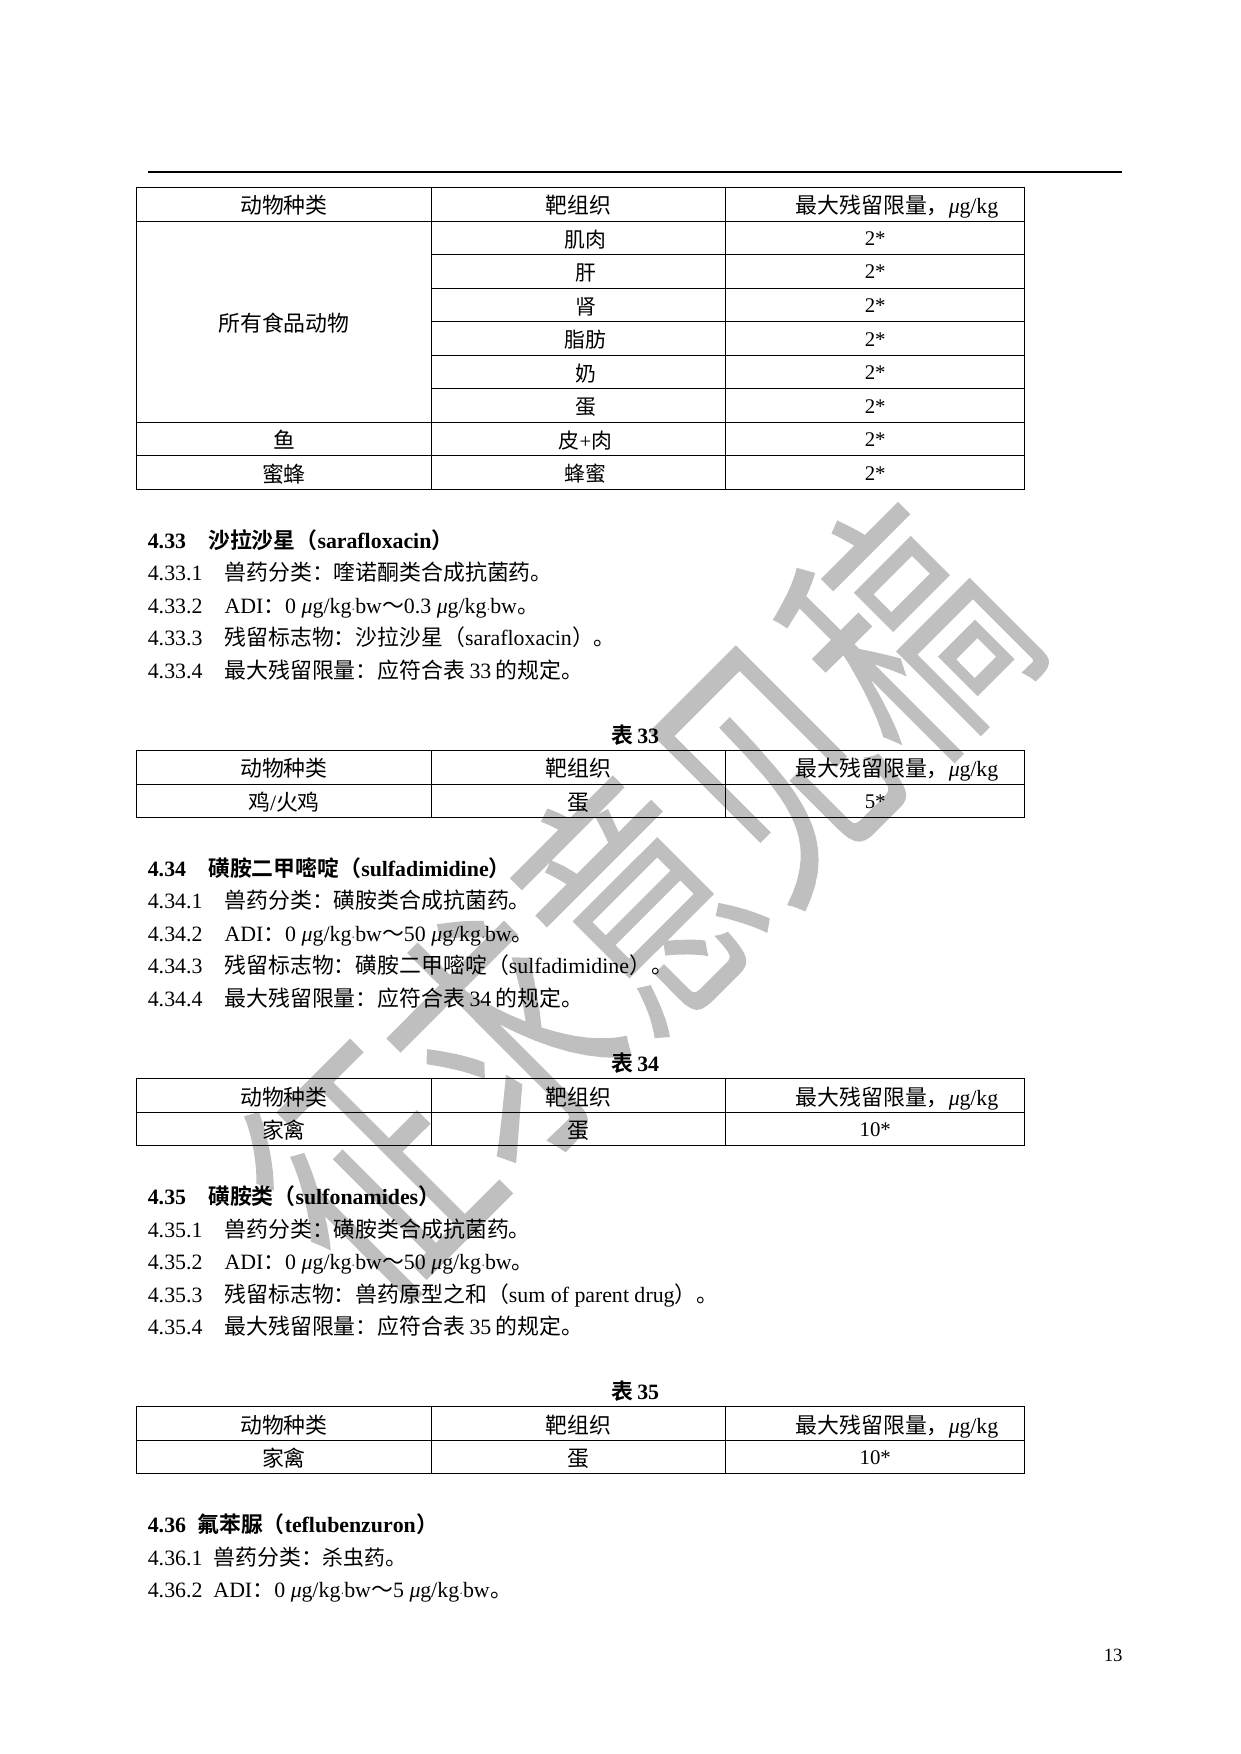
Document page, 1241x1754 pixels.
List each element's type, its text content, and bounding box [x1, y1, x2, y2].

table_cell 5* [726, 785, 1024, 817]
table_cell 2* [726, 289, 1024, 321]
table_header 动物种类 [137, 1407, 431, 1440]
list 4.35.4 最大残留限量：应符合表35的规定。 [148, 1309, 1122, 1341]
text 表33 [148, 717, 1122, 750]
list 4.34.2 ADI：0 μg/kg·bw～50 μg/kg·bw。 [148, 916, 1122, 948]
table_cell 皮+肉 [432, 423, 725, 455]
list 4.35 磺胺类（sulfonamides） [148, 1179, 1122, 1211]
list 4.33.4 最大残留限量：应符合表33的规定。 [148, 652, 1122, 685]
list 4.34 磺胺二甲嘧啶（sulfadimidine） [148, 851, 1122, 883]
table_header 最大残留限量，μg/kg [726, 1079, 1024, 1112]
table_header 靶组织 [432, 1079, 725, 1112]
table_header 靶组织 [432, 188, 725, 221]
list 4.35.2 ADI：0 μg/kg·bw～50 μg/kg·bw。 [148, 1244, 1122, 1276]
table_cell 脂肪 [432, 322, 725, 355]
list 4.34.3 残留标志物：磺胺二甲嘧啶（sulfadimidine）。 [148, 948, 1122, 981]
list 4.36.2 ADI：0 μg/kg·bw～5 μg/kg·bw。 [148, 1572, 1122, 1604]
list 4.34.1 兽药分类：磺胺类合成抗菌药。 [148, 883, 1122, 916]
table_cell 10* [726, 1441, 1024, 1473]
list 4.33 沙拉沙星（sarafloxacin） [148, 522, 1122, 555]
table_header 动物种类 [137, 188, 431, 221]
table_header 最大残留限量，μg/kg [726, 188, 1024, 221]
table_cell 鸡/火鸡 [137, 785, 431, 817]
table_header 最大残留限量，μg/kg [726, 1407, 1024, 1440]
table_header 动物种类 [137, 751, 431, 783]
list 4.35.1 兽药分类：磺胺类合成抗菌药。 [148, 1211, 1122, 1244]
table_cell 蛋 [432, 785, 725, 817]
text 表35 [148, 1374, 1122, 1406]
table_cell 2* [726, 322, 1024, 355]
table_cell 奶 [432, 356, 725, 388]
table_cell 蛋 [432, 389, 725, 422]
table_cell 2* [726, 222, 1024, 254]
table_cell 肌肉 [432, 222, 725, 254]
table_cell 所有食品动物 [137, 222, 431, 422]
table_header 靶组织 [432, 751, 725, 783]
text 4.36.1 兽药分类：杀虫药。 [148, 1539, 1122, 1572]
table_header 靶组织 [432, 1407, 725, 1440]
table_header 最大残留限量，μg/kg [726, 751, 1024, 783]
table_cell 2* [726, 389, 1024, 422]
list 4.35.3 残留标志物：兽药原型之和（sum of parent drug）。 [148, 1276, 1122, 1309]
list 4.33.2 ADI：0 μg/kg·bw～0.3 μg/kg·bw。 [148, 587, 1122, 620]
table_cell 家禽 [137, 1441, 431, 1473]
table_cell 蜂蜜 [432, 456, 725, 489]
table_cell 10* [726, 1113, 1024, 1145]
table_cell 2* [726, 456, 1024, 489]
table_cell 家禽 [137, 1113, 431, 1145]
table_cell 肾 [432, 289, 725, 321]
table_cell 蜜蜂 [137, 456, 431, 489]
table_cell 2* [726, 356, 1024, 388]
table_cell 肝 [432, 255, 725, 288]
table_cell 蛋 [432, 1441, 725, 1473]
table_cell 2* [726, 423, 1024, 455]
text 表34 [148, 1046, 1122, 1078]
list 4.33.3 残留标志物：沙拉沙星（sarafloxacin）。 [148, 620, 1122, 652]
table_cell 2* [726, 255, 1024, 288]
table_cell 鱼 [137, 423, 431, 455]
table_header 动物种类 [137, 1079, 431, 1112]
list 4.36 氟苯脲（teflubenzuron） [148, 1507, 1122, 1539]
list 4.34.4 最大残留限量：应符合表34的规定。 [148, 981, 1122, 1013]
table_cell 蛋 [432, 1113, 725, 1145]
list 4.33.1 兽药分类：喹诺酮类合成抗菌药。 [148, 555, 1122, 587]
